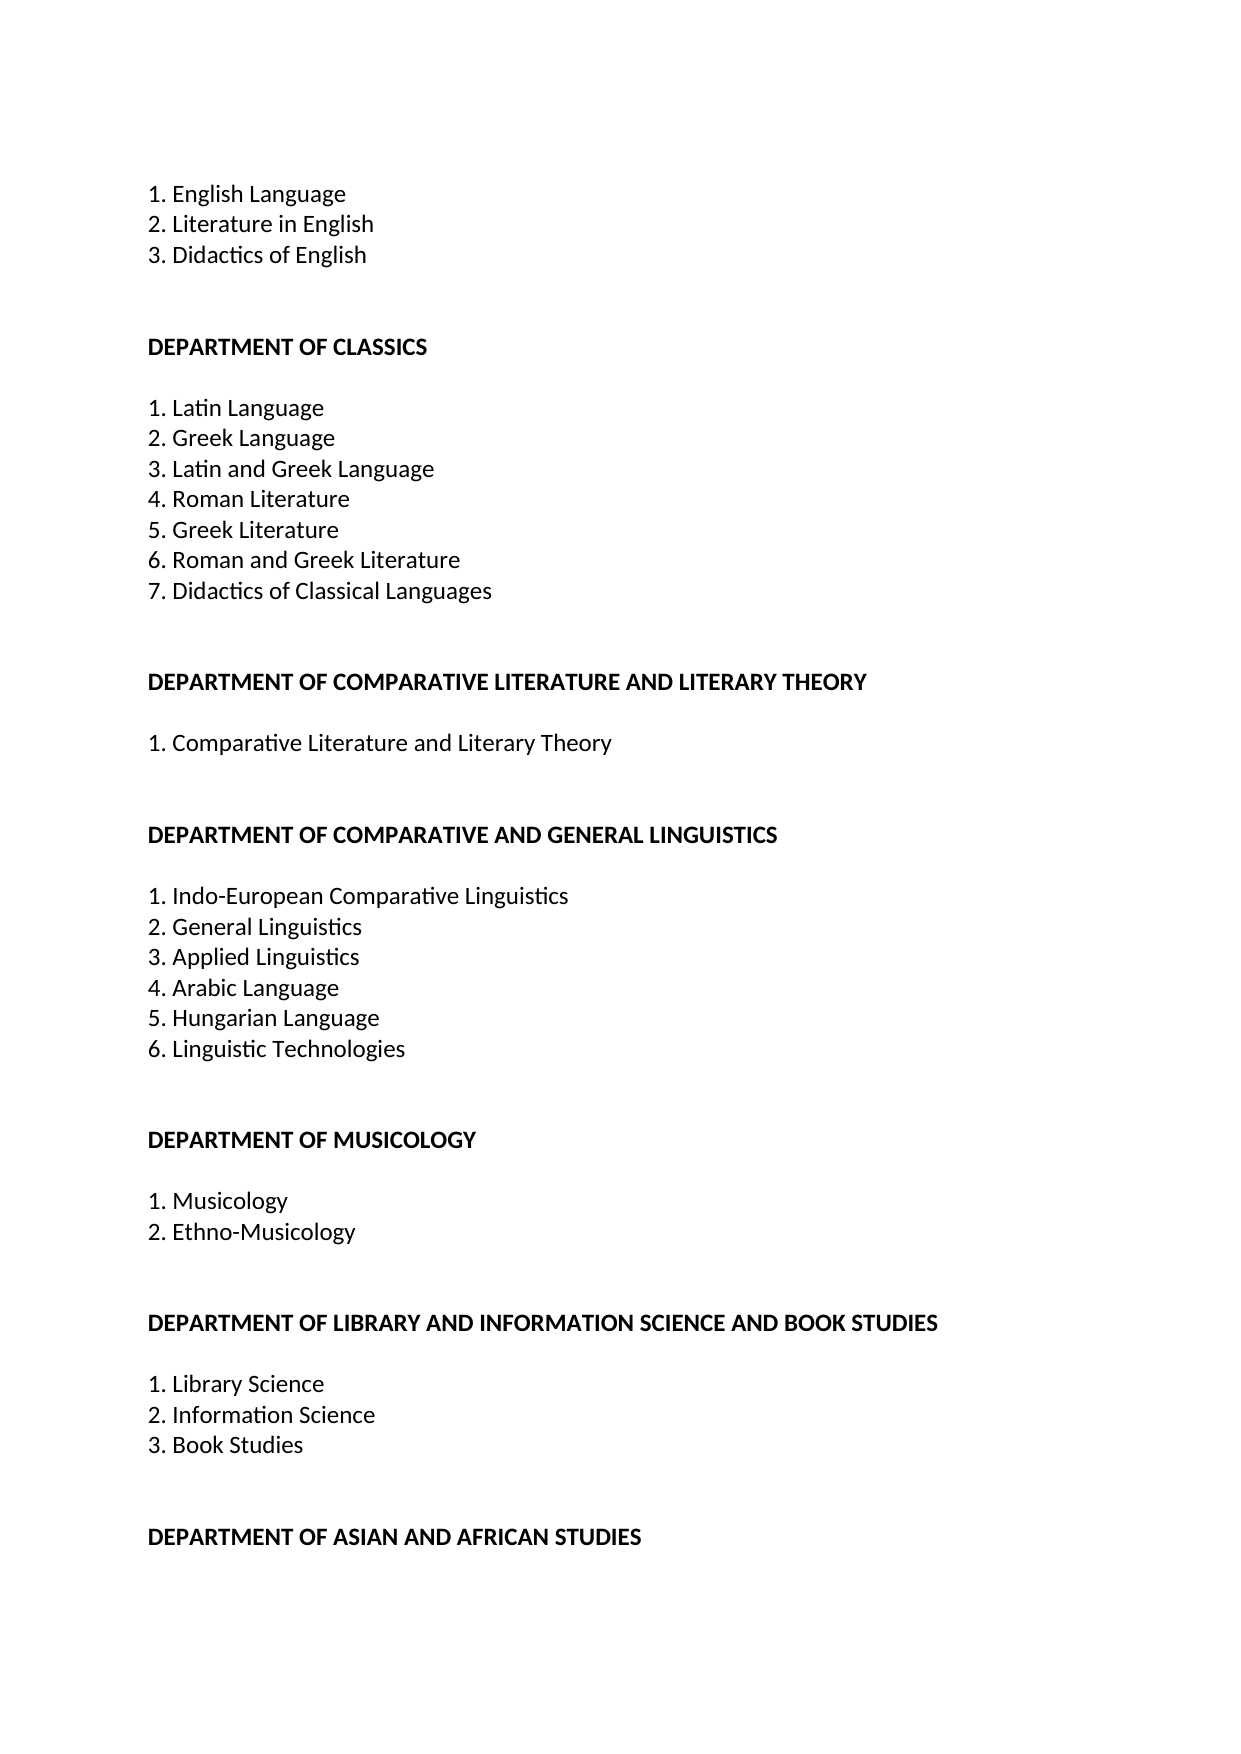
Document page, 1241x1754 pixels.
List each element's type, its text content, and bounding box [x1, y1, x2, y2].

text DEPARTMENT OF LIBRARY AND INFORMATION SCIENCE AND BOOK STUDIES [148, 1307, 1093, 1338]
text 3. Applied Linguistics [148, 941, 1093, 972]
text 1. English Language [148, 178, 1093, 209]
text 1. Comparative Literature and Literary Theory [148, 727, 1093, 758]
text DEPARTMENT OF COMPARATIVE AND GENERAL LINGUISTICS [148, 819, 1093, 849]
text 1. Latin Language [148, 392, 1093, 422]
text 2. Ethno-Musicology [148, 1216, 1093, 1246]
text 6. Roman and Greek Literature [148, 544, 1093, 575]
text 1. Indo-European Comparative Linguistics [148, 880, 1093, 911]
text 5. Greek Literature [148, 514, 1093, 544]
text 2. Greek Language [148, 422, 1093, 453]
text DEPARTMENT OF COMPARATIVE LITERATURE AND LITERARY THEORY [148, 666, 1093, 697]
text 3. Didactics of English [148, 239, 1093, 270]
text 7. Didactics of Classical Languages [148, 575, 1093, 605]
text DEPARTMENT OF MUSICOLOGY [148, 1124, 1093, 1155]
text 2. General Linguistics [148, 911, 1093, 941]
text 5. Hungarian Language [148, 1002, 1093, 1033]
text 3. Book Studies [148, 1429, 1093, 1460]
text 4. Roman Literature [148, 483, 1093, 514]
text 1. Library Science [148, 1368, 1093, 1399]
text 6. Linguistic Technologies [148, 1033, 1093, 1063]
text 2. Information Science [148, 1399, 1093, 1429]
text 3. Latin and Greek Language [148, 453, 1093, 483]
text 4. Arabic Language [148, 972, 1093, 1002]
text DEPARTMENT OF ASIAN AND AFRICAN STUDIES [148, 1521, 1093, 1552]
text 1. Musicology [148, 1185, 1093, 1216]
text 2. Literature in English [148, 209, 1093, 239]
text DEPARTMENT OF CLASSICS [148, 331, 1093, 361]
